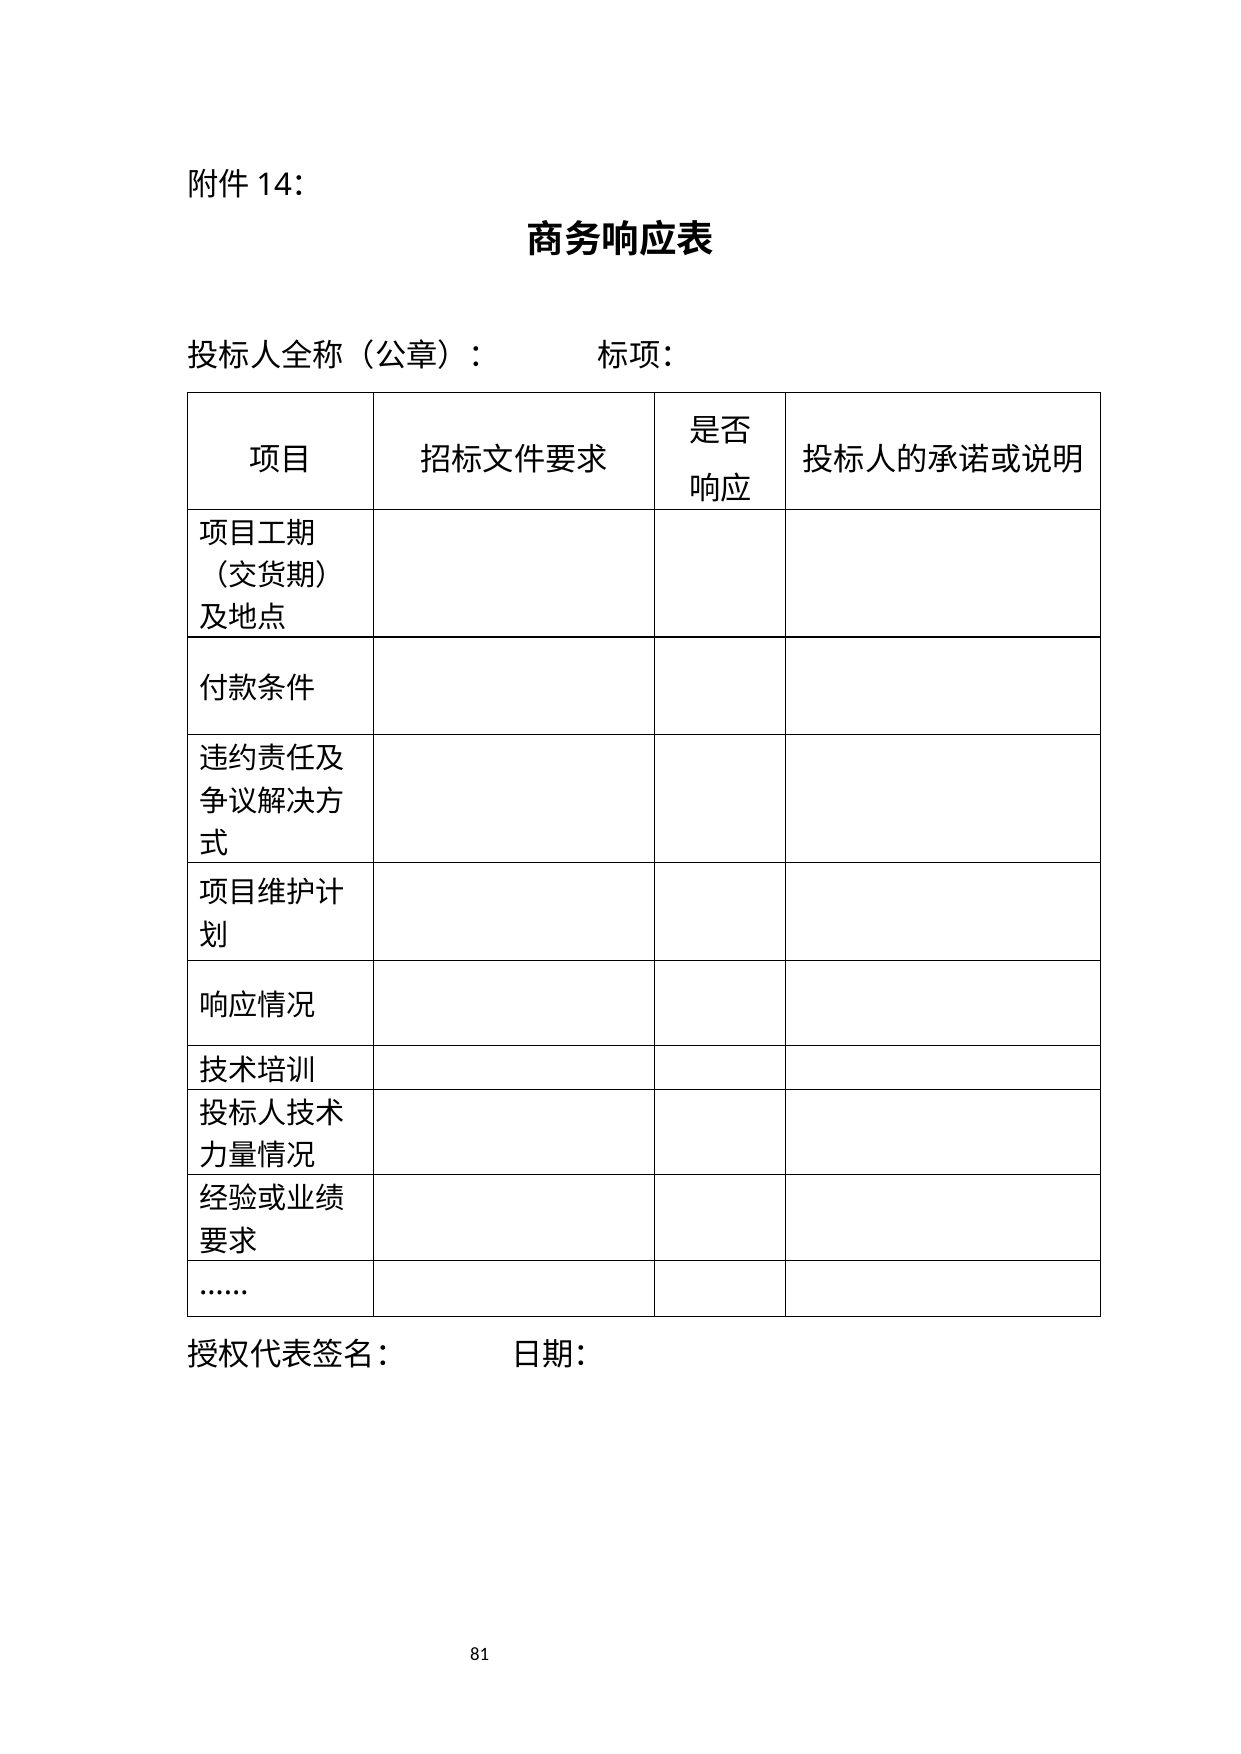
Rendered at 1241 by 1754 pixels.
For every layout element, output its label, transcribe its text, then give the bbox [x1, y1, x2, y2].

table_cell 经验或业绩要求 [188, 1175, 373, 1260]
table_cell [786, 735, 1100, 862]
text 附件14： [187, 159, 1053, 204]
table_cell [786, 638, 1100, 734]
text 投标人全称（公章）： 标项： [187, 330, 1053, 375]
table_header 投标人的承诺或说明 [786, 393, 1100, 508]
table_cell [655, 863, 785, 960]
table_cell [786, 510, 1100, 636]
table_cell …… [188, 1261, 373, 1316]
table_cell [374, 1090, 654, 1174]
table_cell [655, 1090, 785, 1174]
table_cell [374, 1175, 654, 1260]
table_cell [786, 1046, 1100, 1088]
table_cell [655, 638, 785, 734]
table_cell [786, 961, 1100, 1045]
text 授权代表签名： 日期： [187, 1329, 1053, 1374]
table_cell [374, 1261, 654, 1316]
table_cell [374, 735, 654, 862]
table_cell 项目维护计划 [188, 863, 373, 960]
table_cell [374, 1046, 654, 1088]
table_cell [374, 638, 654, 734]
table_cell [786, 863, 1100, 960]
table_cell [655, 510, 785, 636]
table_cell 违约责任及争议解决方式 [188, 735, 373, 862]
table_cell [786, 1175, 1100, 1260]
table_cell [655, 735, 785, 862]
table_cell [374, 510, 654, 636]
table_header 是否 响应 [655, 393, 785, 508]
table_cell 付款条件 [188, 638, 373, 734]
table_header 项目 [188, 393, 373, 508]
table_cell [655, 1175, 785, 1260]
table_cell [655, 961, 785, 1045]
table_cell 投标人技术力量情况 [188, 1090, 373, 1174]
table_cell 响应情况 [188, 961, 373, 1045]
table_cell [786, 1090, 1100, 1174]
table_cell 技术培训 [188, 1046, 373, 1088]
table_header 招标文件要求 [374, 393, 654, 508]
table_cell [655, 1046, 785, 1088]
table_cell [374, 961, 654, 1045]
table_cell [655, 1261, 785, 1316]
text 商务响应表 [187, 209, 1053, 264]
table_cell [786, 1261, 1100, 1316]
table_cell 项目工期（交货期）及地点 [188, 510, 373, 636]
table_cell [374, 863, 654, 960]
